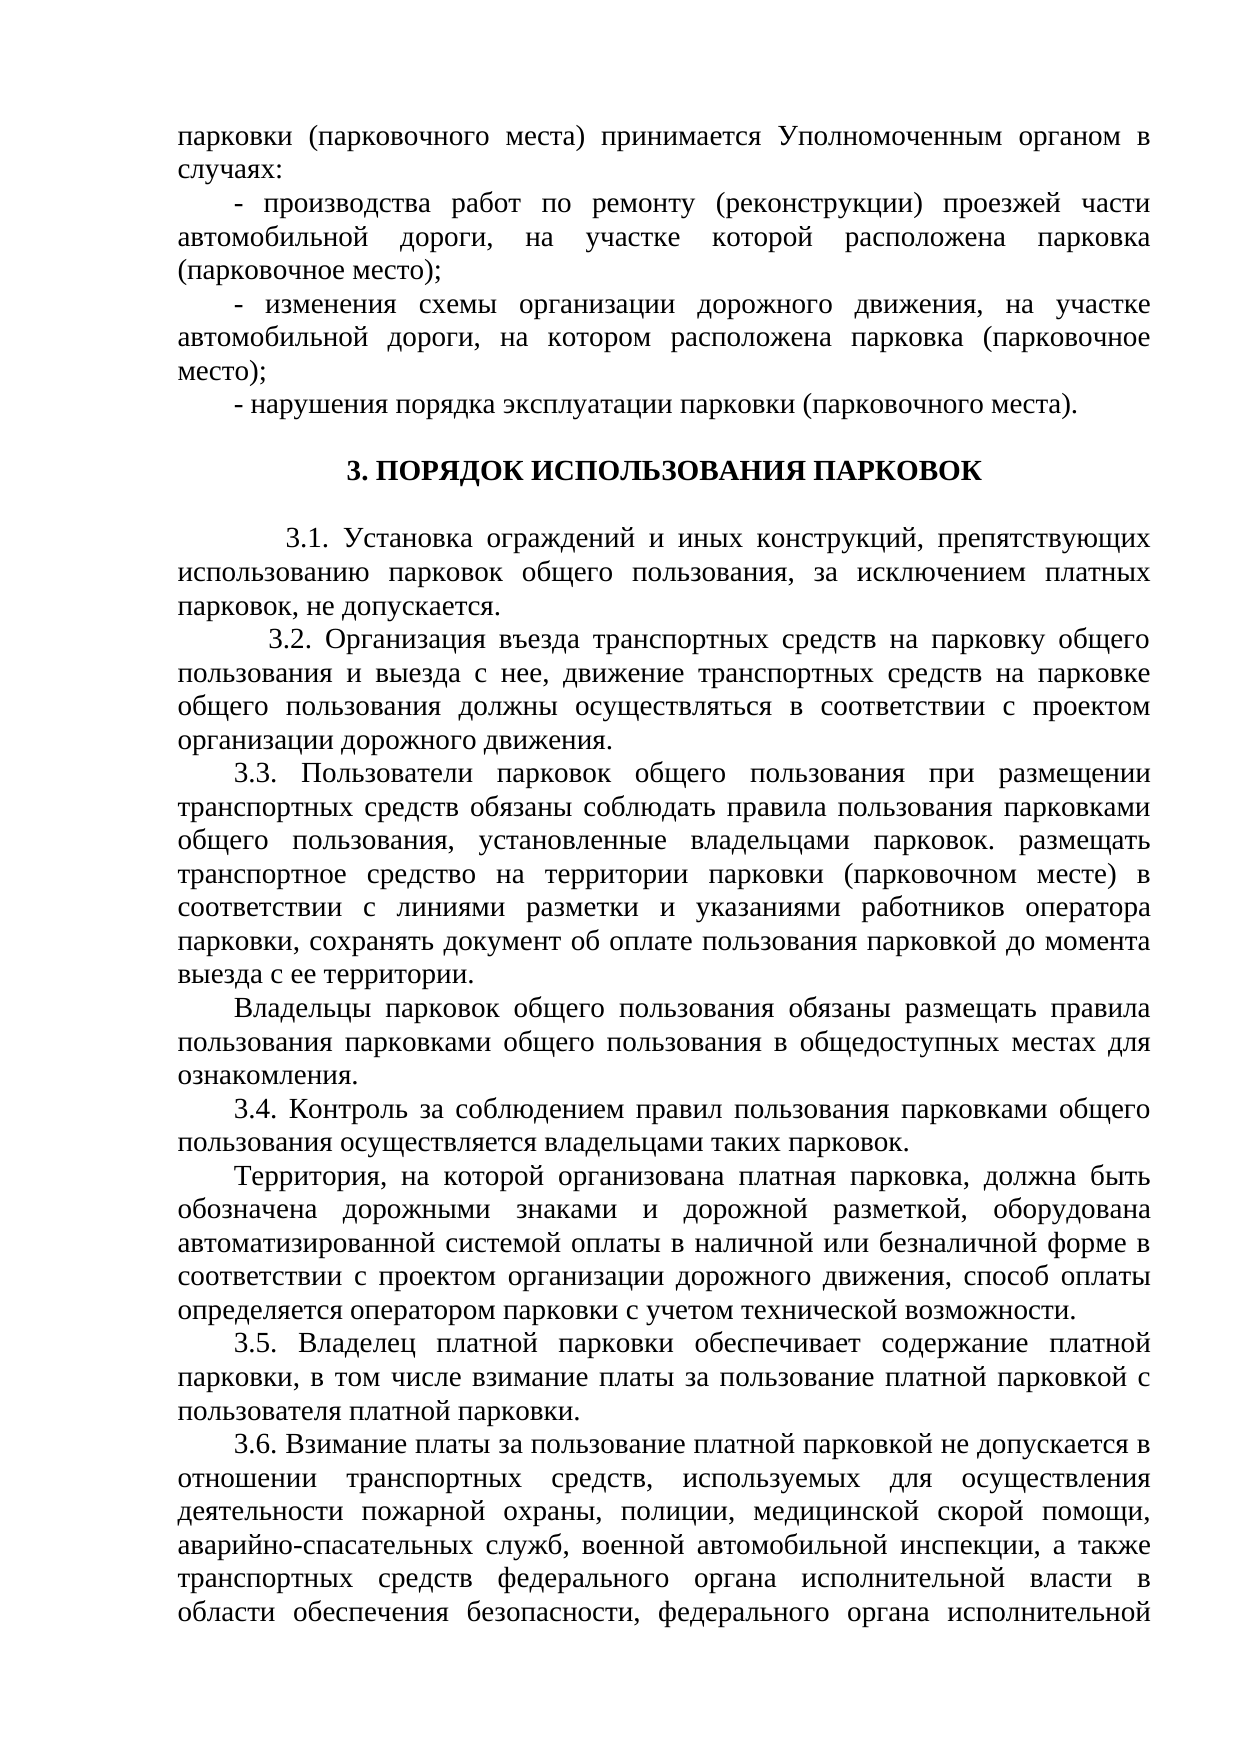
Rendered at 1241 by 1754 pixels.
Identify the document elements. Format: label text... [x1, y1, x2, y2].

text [177, 118, 1152, 185]
text 3. ПОРЯДОК ИСПОЛЬЗОВАНИЯ ПАРКОВОК [177, 453, 1152, 487]
text - производства работ по ремонту (реконструкции) проезжей части автомобильной дороги, на участке которой расположена парковка (парковочное место); [177, 185, 1152, 286]
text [177, 1426, 1152, 1627]
text - изменения схемы организации дорожного движения, на участке автомобильной дороги, на котором расположена парковка (парковочное место); [177, 286, 1152, 386]
text 3.3. Пользователи парковок общего пользования при размещении транспортных средств обязаны соблюдать правила пользования парковками общего пользования, установленные владельцами парковок. размещать транспортное средство на территории парковки (парковочном месте) в соответствии с линиями разметки и указаниями работников оператора парковки, сохранять документ об оплате пользования парковкой до момента выезда с ее территории. [177, 755, 1152, 990]
text Территория, на которой организована платная парковка, должна быть обозначена дорожными знаками и дорожной разметкой, оборудована автоматизированной системой оплаты в наличной или безналичной форме в соответствии с проектом организации дорожного движения, способ оплаты определяется оператором парковки с учетом технической возможности. [177, 1158, 1152, 1326]
text 3.5. Владелец платной парковки обеспечивает содержание платной парковки, в том числе взимание платы за пользование платной парковкой с пользователя платной парковки. [177, 1326, 1152, 1426]
text 3.2. Организация въезда транспортных средств на парковку общего пользования и выезда с нее, движение транспортных средств на парковке общего пользования должны осуществляться в соответствии с проектом организации дорожного движения. [177, 621, 1152, 755]
text 3.4. Контроль за соблюдением правил пользования парковками общего пользования осуществляется владельцами таких парковок. [177, 1091, 1152, 1158]
text 3.1. Установка ограждений и иных конструкций, препятствующих использованию парковок общего пользования, за исключением платных парковок, не допускается. [177, 521, 1152, 621]
text - нарушения порядка эксплуатации парковки (парковочного места). [177, 386, 1152, 420]
text Владельцы парковок общего пользования обязаны размещать правила пользования парковками общего пользования в общедоступных местах для ознакомления. [177, 990, 1152, 1091]
